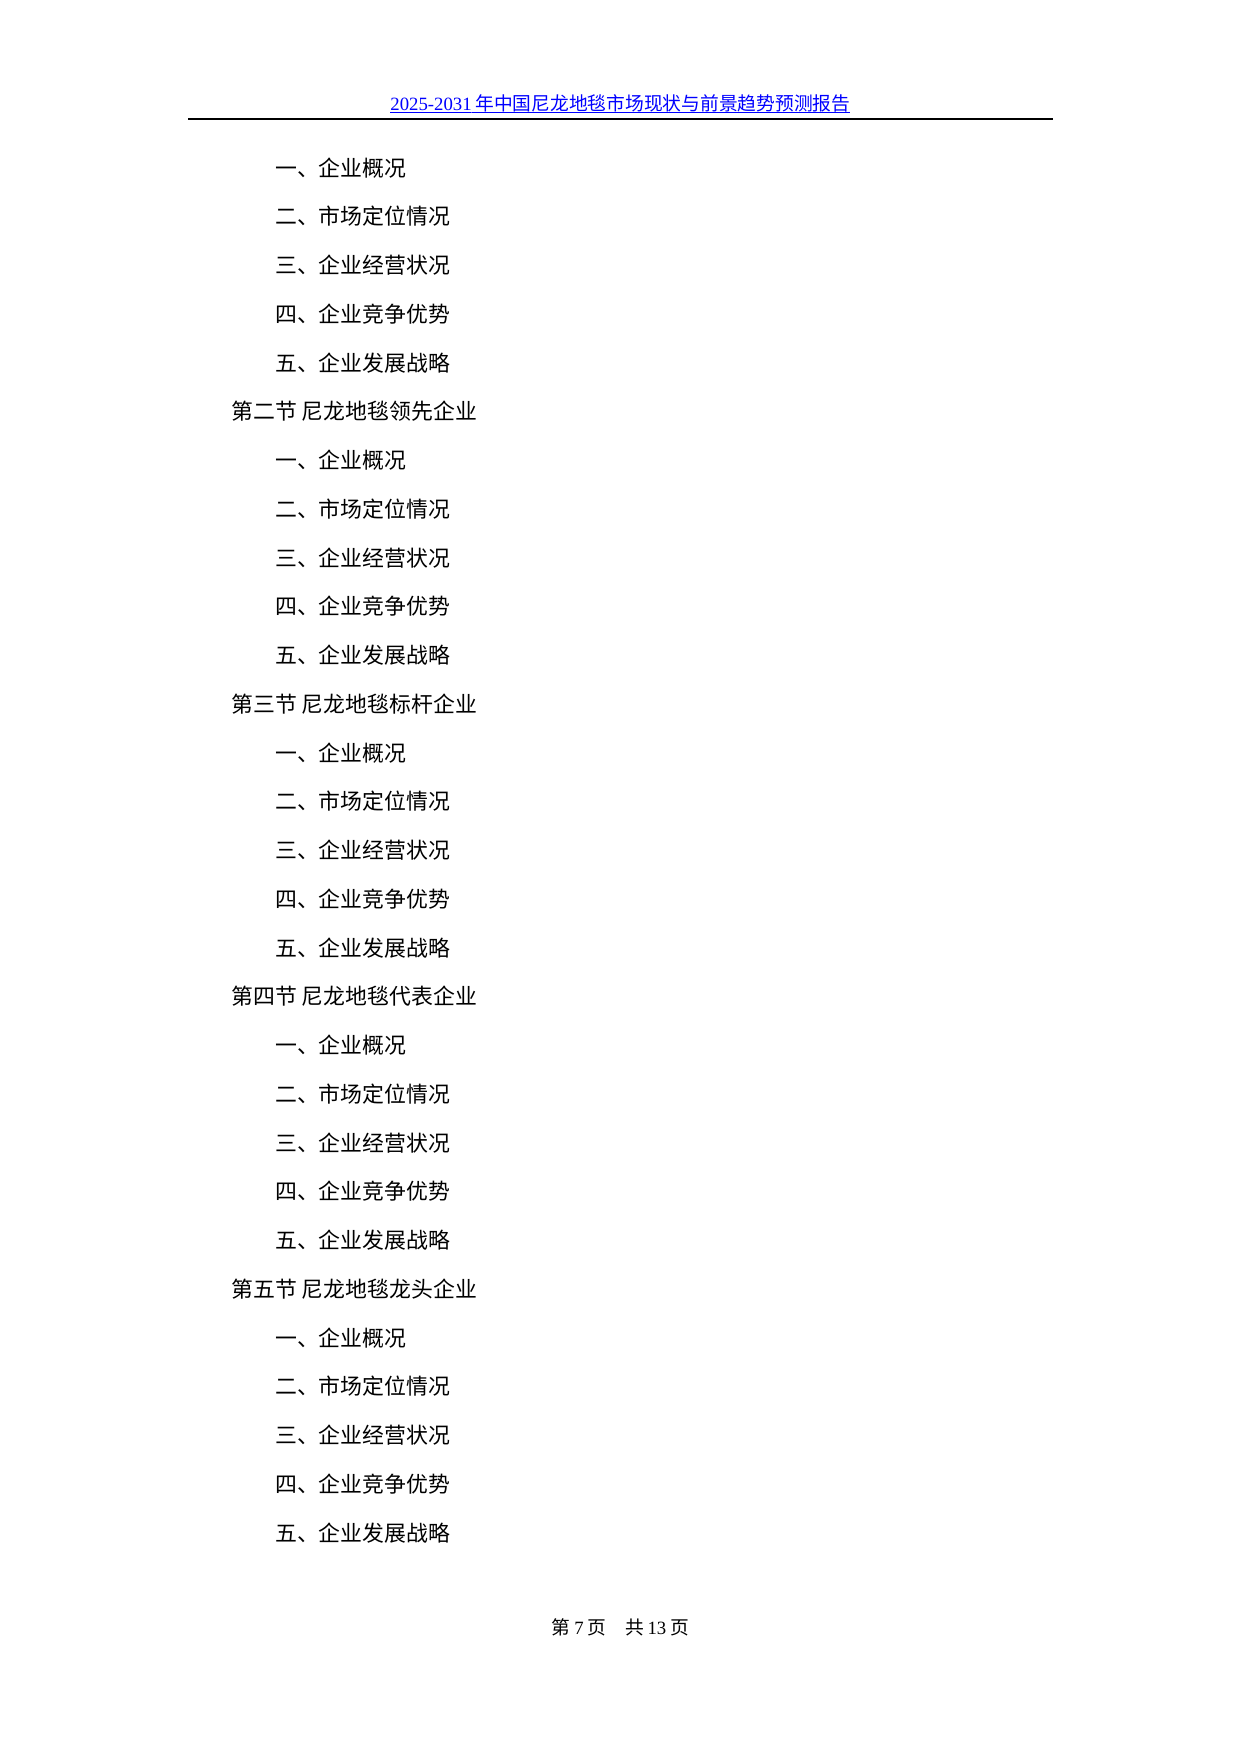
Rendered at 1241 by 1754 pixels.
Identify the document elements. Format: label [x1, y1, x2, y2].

text [187, 150, 1053, 1548]
